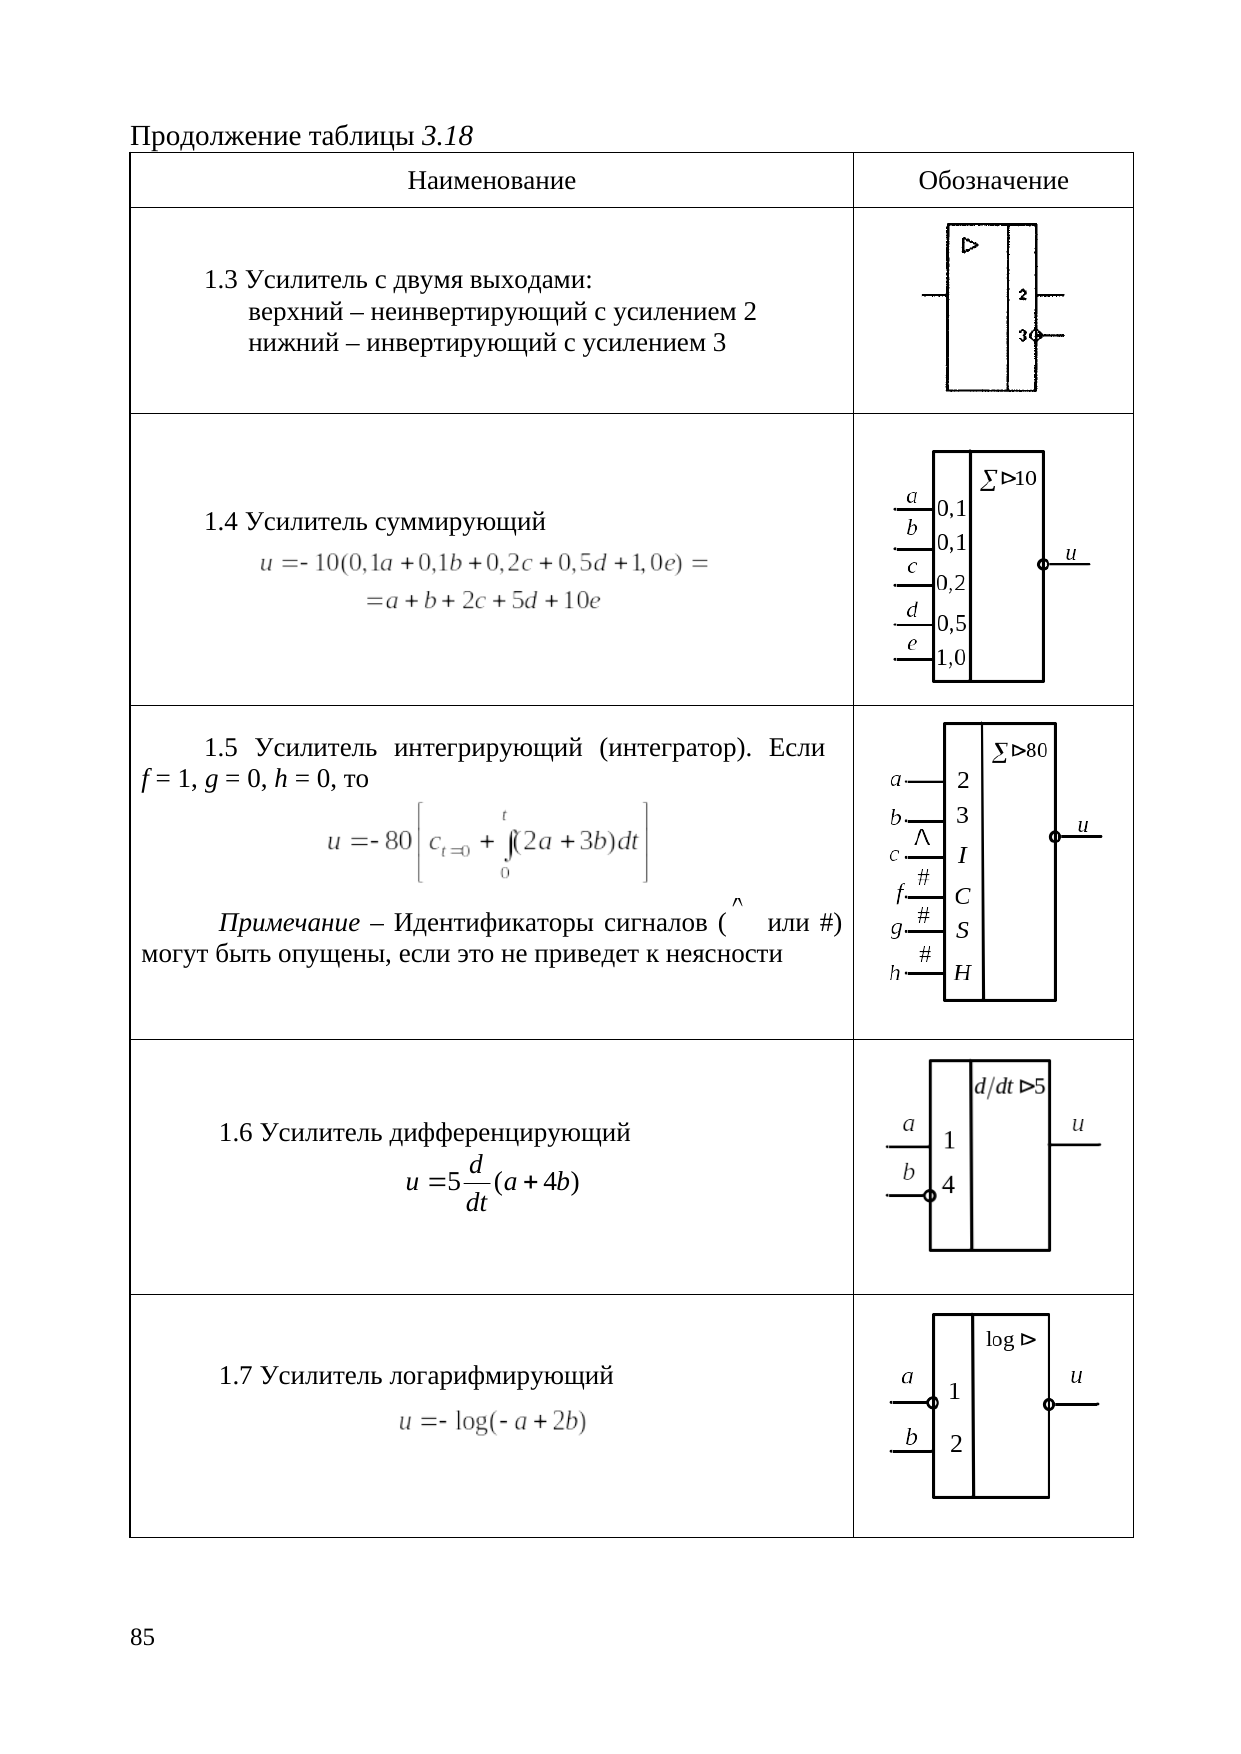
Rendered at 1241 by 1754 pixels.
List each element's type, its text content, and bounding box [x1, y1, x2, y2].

table_cell [854, 414, 1133, 705]
table_header Обозначение [854, 153, 1133, 207]
picture [921, 220, 1066, 394]
table_cell 1.4 Усилитель суммирующий [131, 414, 853, 705]
table_cell 1.6 Усилитель дифференцирующий [131, 1040, 853, 1293]
table_cell [854, 1295, 1133, 1537]
table_cell 1.3 Усилитель с двумя выходами: верхний – неинвертирующий с усилением 2 нижний – инвертирующий с усилением 3 [131, 208, 853, 412]
text Продолжение таблицы 3.18 [130, 118, 1134, 152]
table_cell [854, 208, 1133, 412]
table_cell 1.5 Усилитель интегрирующий (интегратор). Если f = = 0, h = 0, то Примечание – Идентификаторы сигналов ( или #) могут быть опущены, если это не приведет к неясности [131, 706, 853, 1039]
table_header Наименование [131, 153, 853, 207]
table_cell 1.7 Усилитель логарифмирующий [131, 1295, 853, 1537]
table_cell [854, 1040, 1133, 1293]
table_cell [854, 706, 1133, 1039]
